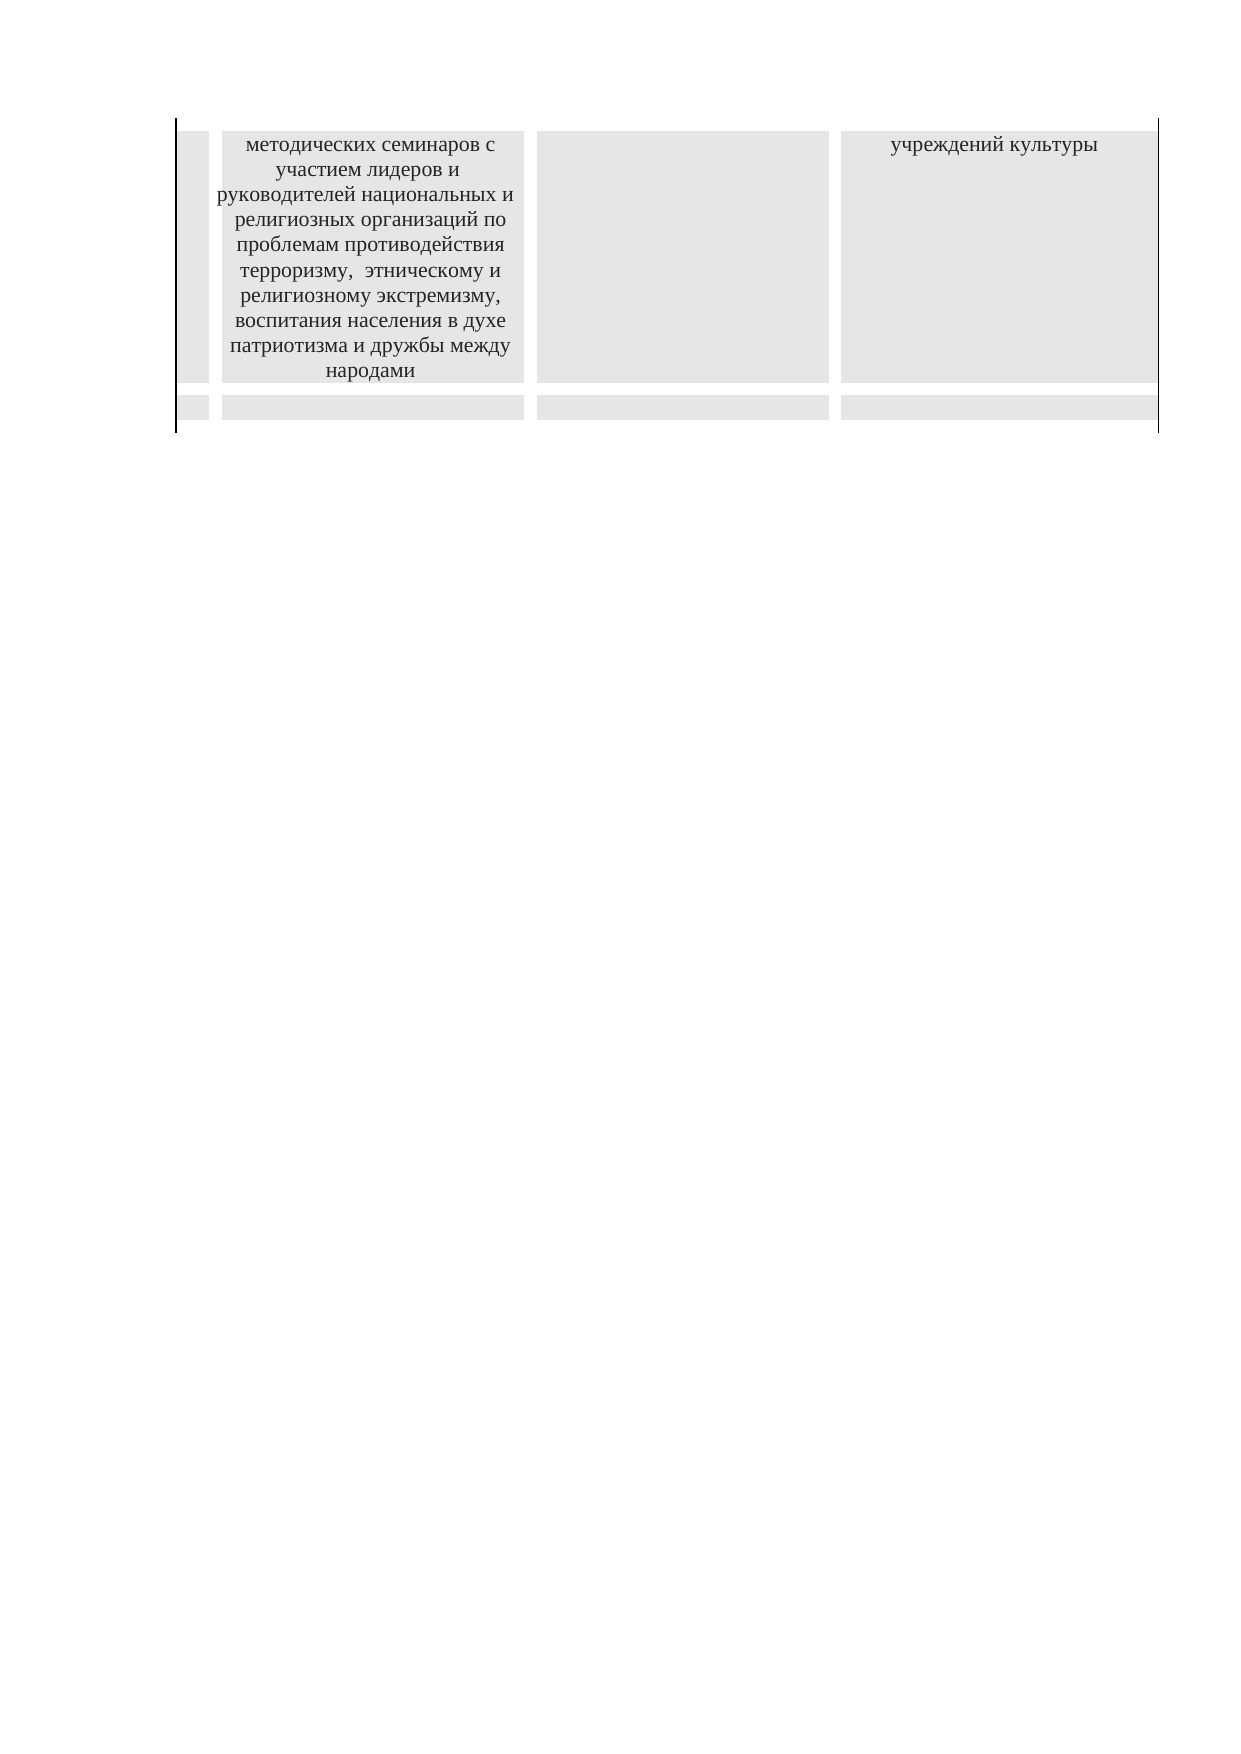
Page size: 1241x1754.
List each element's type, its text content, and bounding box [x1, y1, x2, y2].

table_cell [841, 395, 1158, 420]
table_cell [222, 131, 524, 383]
table_cell [177, 395, 209, 420]
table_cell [537, 131, 829, 383]
table_cell 2.5. [177, 131, 209, 383]
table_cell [841, 131, 1158, 383]
table_cell [222, 395, 524, 420]
table_cell [537, 395, 829, 420]
